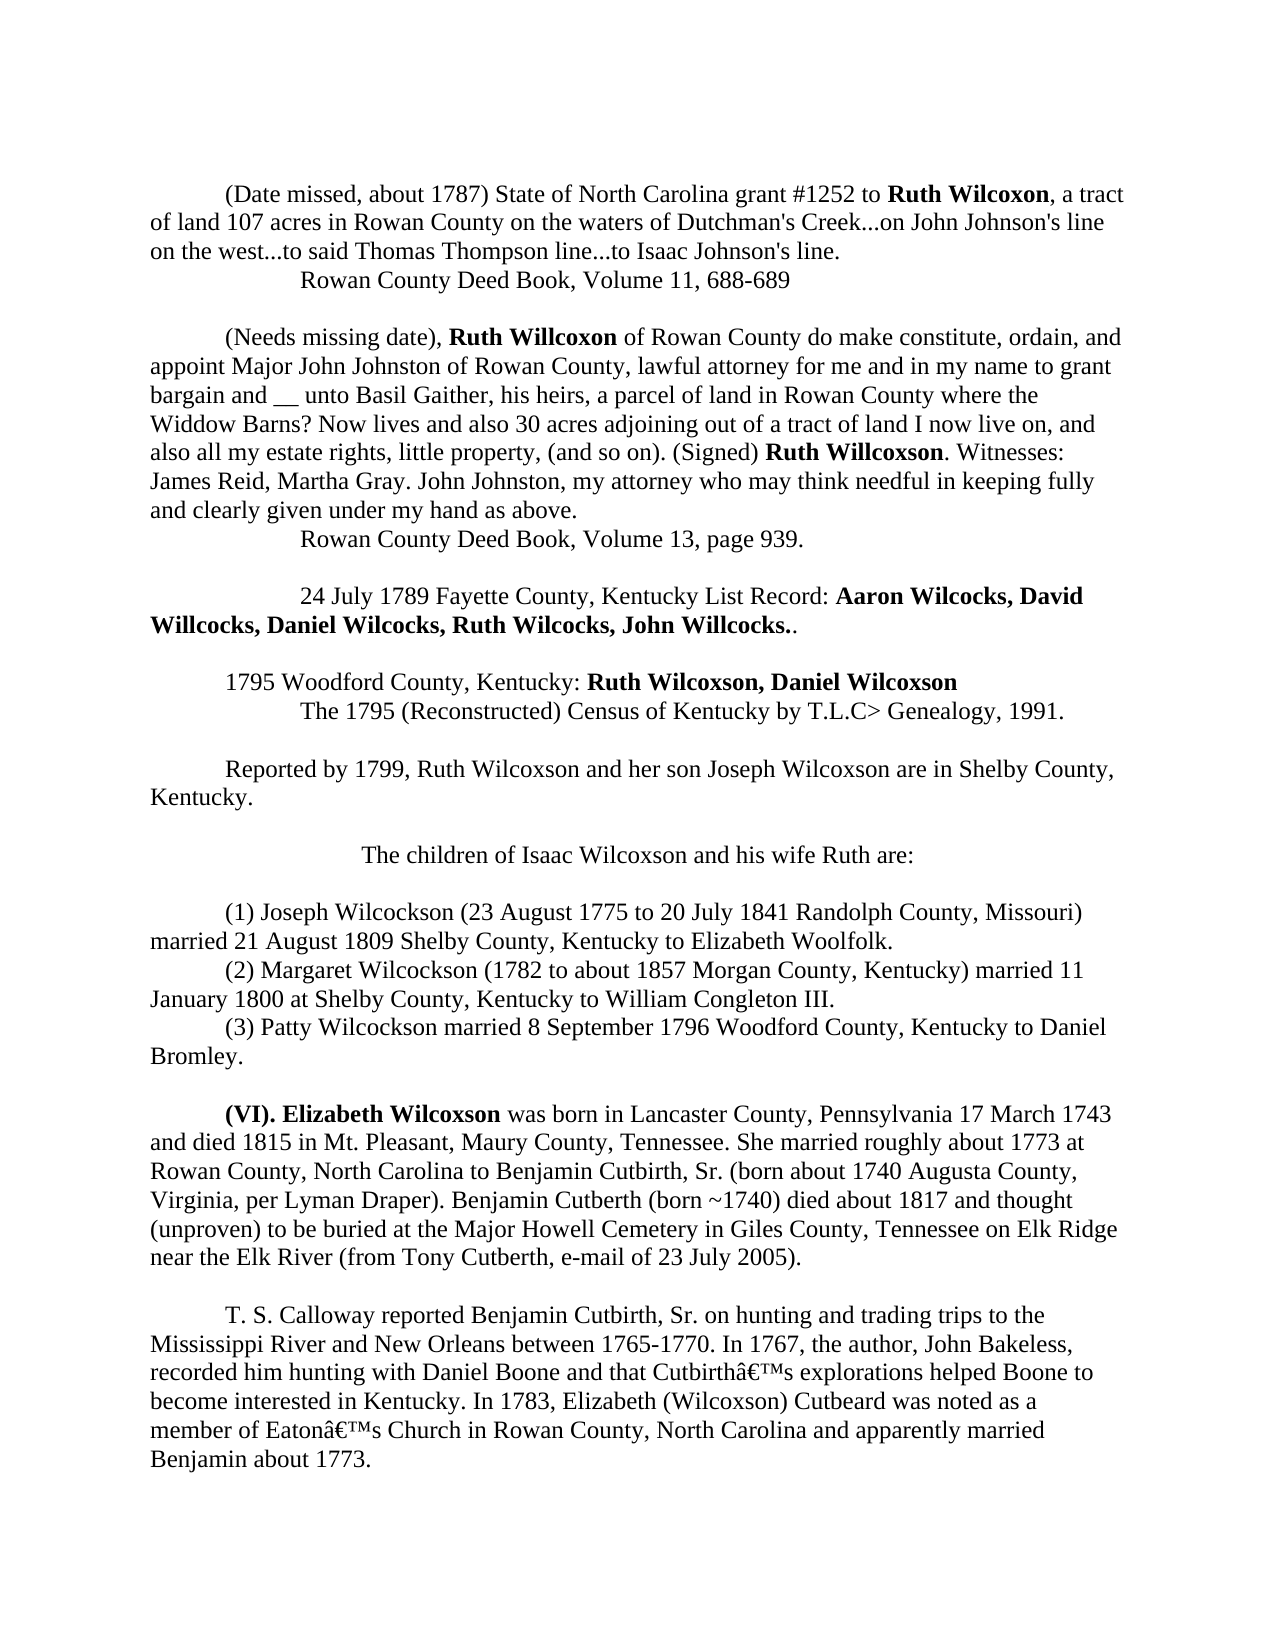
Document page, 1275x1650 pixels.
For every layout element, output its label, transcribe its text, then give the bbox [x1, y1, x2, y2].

text The children of Isaac Wilcoxson and his wife Ruth are: [150, 840, 1125, 869]
text (2) Margaret Wilcockson (1782 to about 1857 Morgan County, Kentucky) married 11 January 1800 at Shelby County, Kentucky to William Congleton III. [150, 955, 1125, 1012]
text (1) Joseph Wilcockson (23 August 1775 to 20 July 1841 Randolph County, Missouri) married 21 August 1809 Shelby County, Kentucky to Elizabeth Woolfolk. [150, 897, 1125, 955]
text Reported by 1799, Ruth Wilcoxson and her son Joseph Wilcoxson are in Shelby County, Kentucky. [150, 754, 1125, 811]
text 24 July 1789 Fayette County, Kentucky List Record: Aaron Wilcocks, David Willcocks, Daniel Wilcocks, Ruth Wilcocks, John Willcocks.. [150, 581, 1125, 639]
text T. S. Calloway reported Benjamin Cutbirth, Sr. on hunting and trading trips to the Mississippi River and New Orleans between 1765-1770. In 1767, the author, John Bakeless, recorded him hunting with Daniel Boone and that Cutbirthâ€™s explorations helped Boone to become interested in Kentucky. In 1783, Elizabeth (Wilcoxson) Cutbeard was noted as a member of Eatonâ€™s Church in Rowan County, North Carolina and apparently married Benjamin about 1773. [150, 1300, 1125, 1472]
text 1795 Woodford County, Kentucky: Ruth Wilcoxson, Daniel Wilcoxson [150, 667, 1125, 696]
text The 1795 (Reconstructed) Census of Kentucky by T.L.C> Genealogy, 1991. [300, 696, 1125, 725]
text Rowan County Deed Book, Volume 11, 688-689 [150, 265, 1125, 294]
text (VI). Elizabeth Wilcoxson was born in Lancaster County, Pennsylvania 17 March 1743 and died 1815 in Mt. Pleasant, Maury County, Tennessee. She married roughly about 1773 at Rowan County, North Carolina to Benjamin Cutbirth, Sr. (born about 1740 Augusta County, Virginia, per Lyman Draper). Benjamin Cutberth (born ~1740) died about 1817 and thought (unproven) to be buried at the Major Howell Cemetery in Giles County, Tennessee on Elk Ridge near the Elk River (from Tony Cutberth, e-mail of 23 July 2005). [150, 1099, 1125, 1271]
text (3) Patty Wilcockson married 8 September 1796 Woodford County, Kentucky to Daniel Bromley. [150, 1012, 1125, 1070]
text (Needs missing date), Ruth Willcoxon of Rowan County do make constitute, ordain, and appoint Major John Johnston of Rowan County, lawful attorney for me and in my name to grant bargain and __ unto Basil Gaither, his heirs, a parcel of land in Rowan County where the Widdow Barns? Now lives and also 30 acres adjoining out of a tract of land I now live on, and also all my estate rights, little property, (and so on). (Signed) Ruth Willcoxson. Witnesses: James Reid, Martha Gray. John Johnston, my attorney who may think needful in keeping fully and clearly given under my hand as above. [150, 322, 1125, 524]
text Rowan County Deed Book, Volume 13, page 939. [150, 524, 1125, 552]
text (Date missed, about 1787) State of North Carolina grant #1252 to Ruth Wilcoxon, a tract of land 107 acres in Rowan County on the waters of Dutchman's Creek...on John Johnson's line on the west...to said Thomas Thompson line...to Isaac Johnson's line. [150, 179, 1125, 265]
